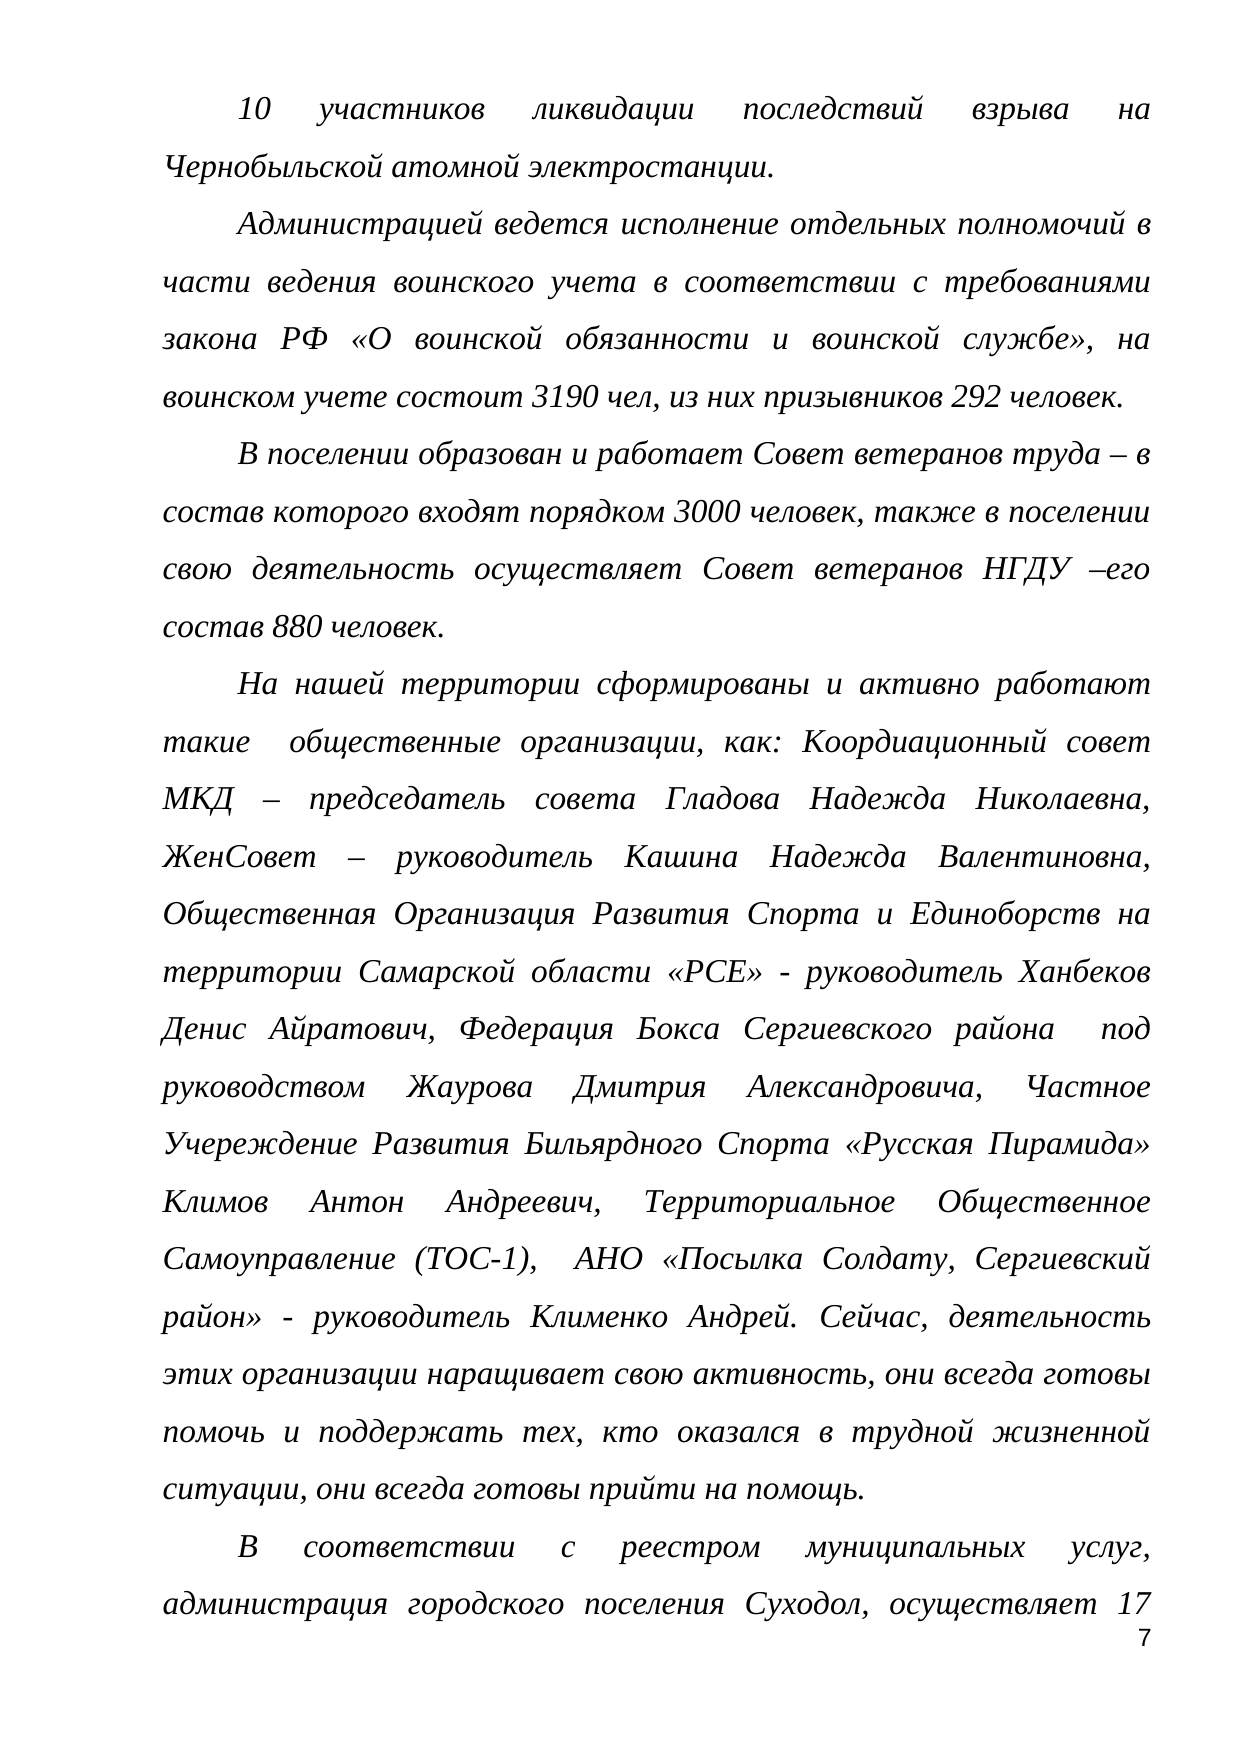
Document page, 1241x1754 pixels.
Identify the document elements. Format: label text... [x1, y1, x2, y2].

text Администрацией ведется исполнение отдельных полномочий в части ведения воинского учета в соответствии с требованиями закона РФ «О воинской обязанности и воинской службе», на воинском учете состоит 3190 чел, из них призывников 292 человек. [162, 204, 1152, 414]
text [162, 1526, 1152, 1622]
text На нашей территории сформированы и активно работают такие общественные организации, как: Коордиационный совет МКД – председатель совета Гладова Надежда Николаевна, ЖенСовет – руководитель Кашина Надежда Валентиновна, Общественная Организация Развития Спорта и Единоборств на территории Самарской области «РСЕ» - руководитель Ханбеков Денис Айратович, Федерация Бокса Сергиевского района под руководством Жаурова Дмитрия Александровича, Частное Учереждение Развития Бильярдного Спорта «Русская Пирамида» Климов Антон Андреевич, Территориальное Общественное Самоуправление (ТОС-1), АНО «Посылка Солдату, Сергиевский район» - руководитель Клименко Андрей. Сейчас, деятельность этих организации наращивает свою активность, они всегда готовы помочь и поддержать тех, кто оказался в трудной жизненной ситуации, они всегда готовы прийти на помощь. [162, 664, 1152, 1507]
text 10 участников ликвидации последствий взрыва на Чернобыльской атомной электростанции. [162, 89, 1152, 184]
text В поселении образован и работает Совет ветеранов труда – в состав которого входят порядком 3000 человек, также в поселении свою деятельность осуществляет Совет ветеранов НГДУ –его состав 880 человек. [162, 434, 1152, 644]
